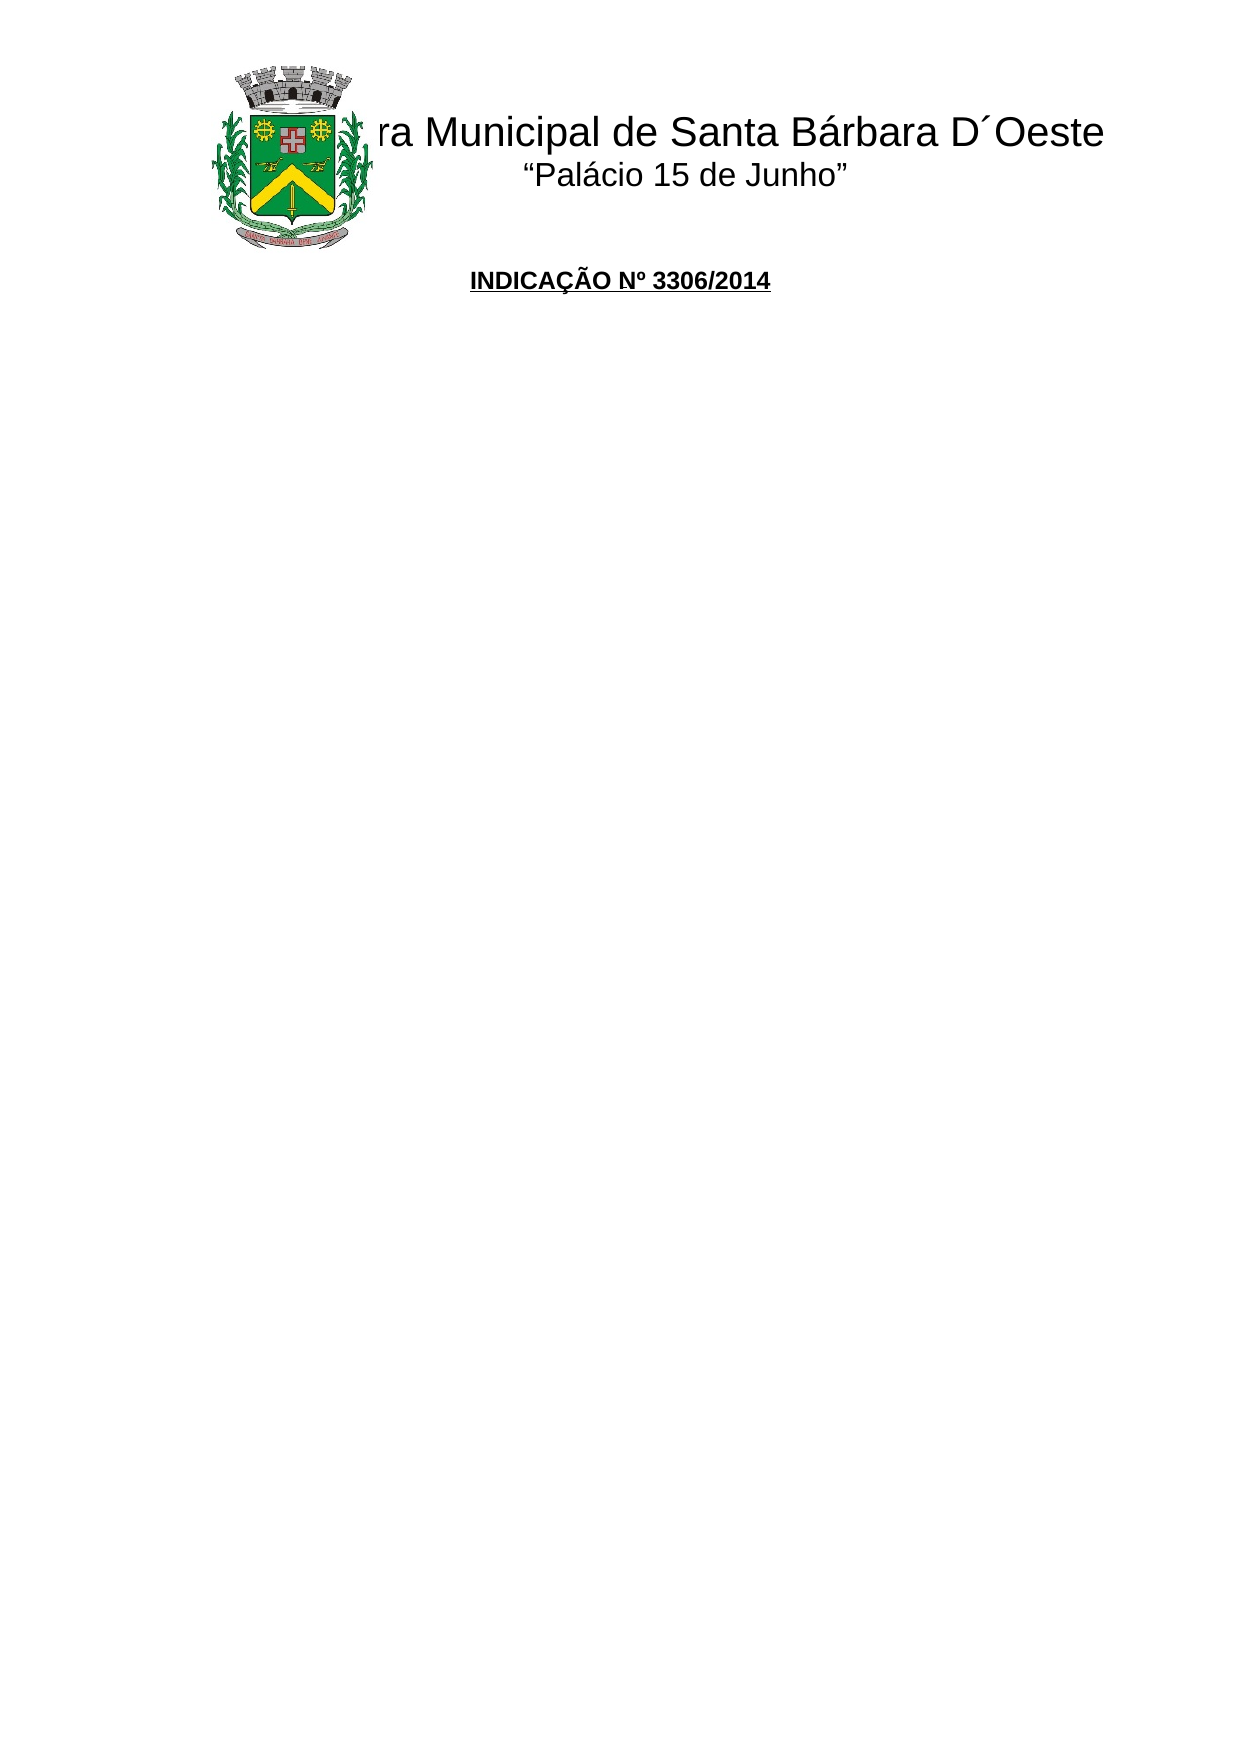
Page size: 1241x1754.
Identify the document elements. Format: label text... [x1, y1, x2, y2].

picture [211, 66, 380, 256]
title INDICAÇÃO Nº 3306/2014 [177, 266, 1063, 294]
